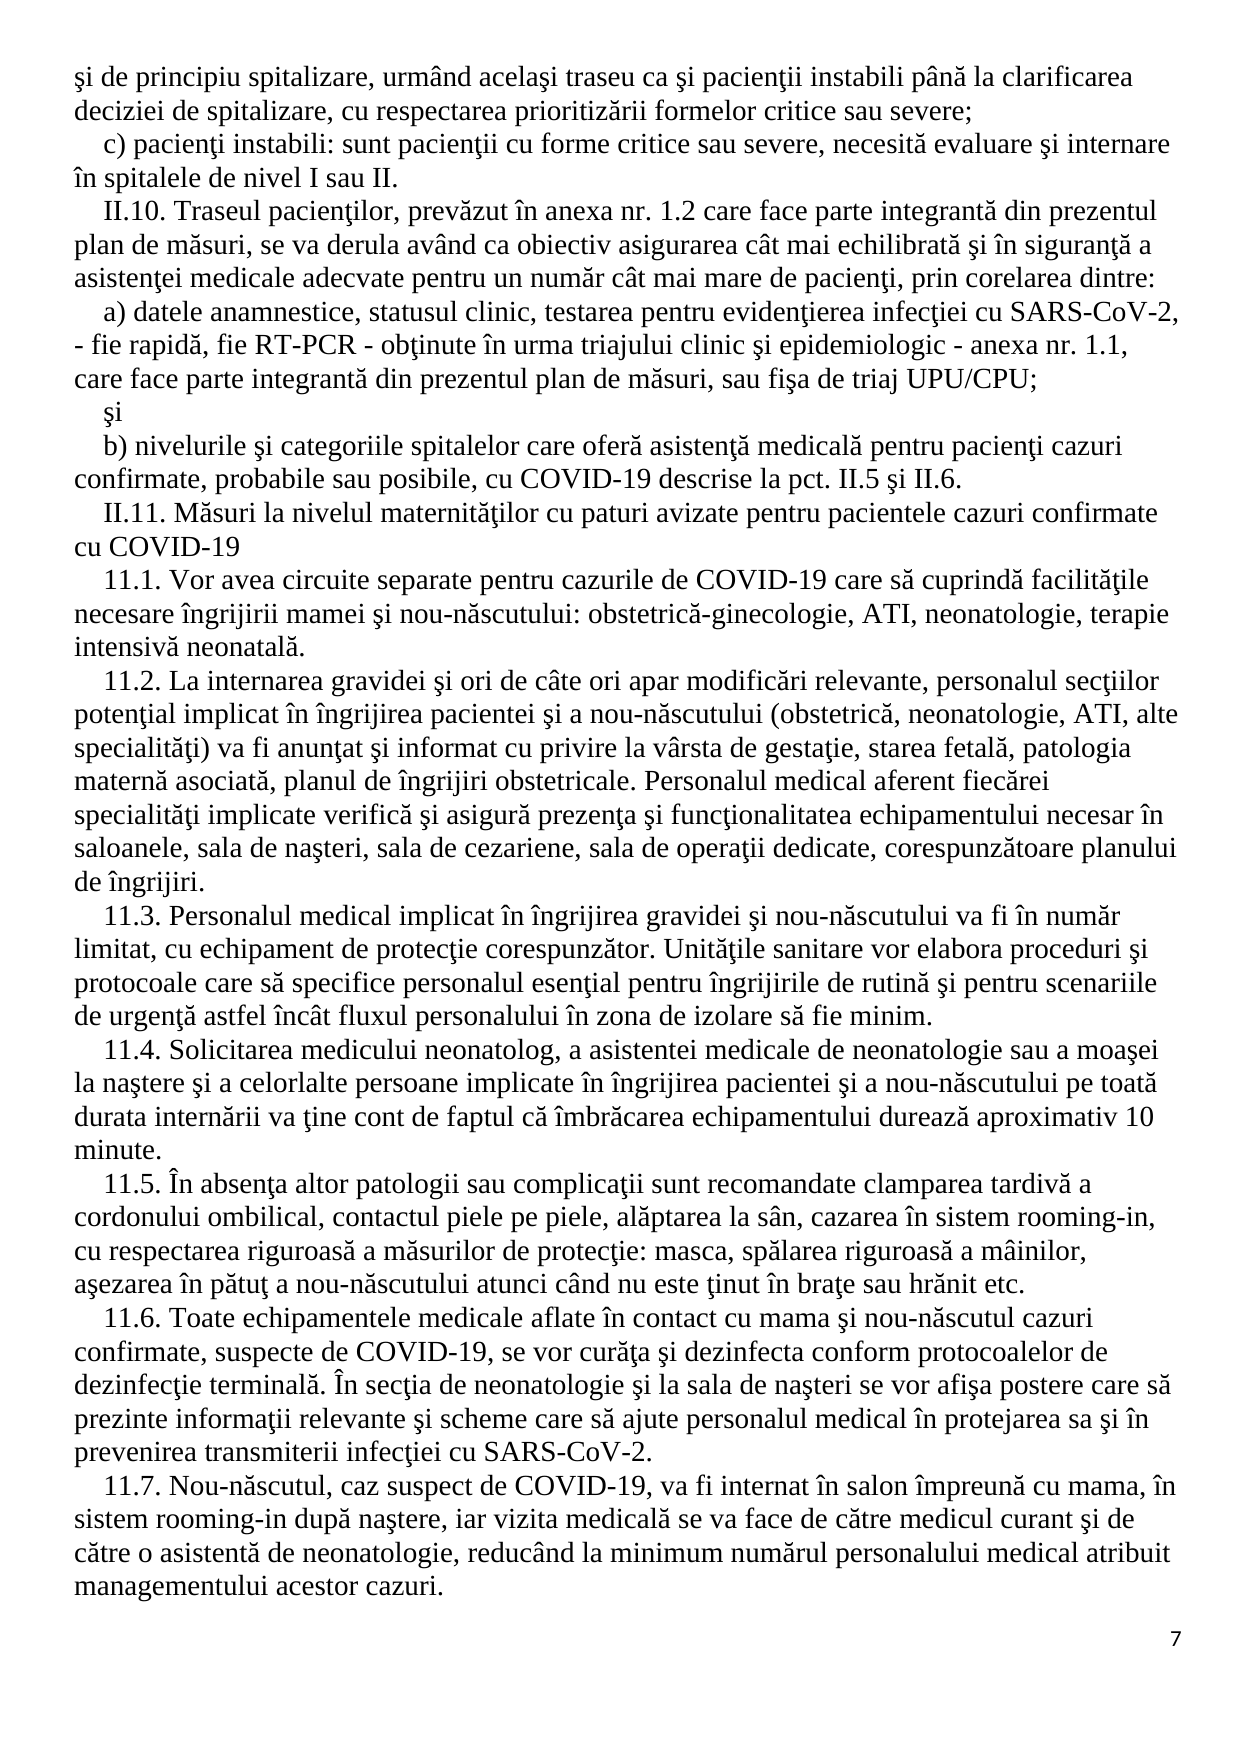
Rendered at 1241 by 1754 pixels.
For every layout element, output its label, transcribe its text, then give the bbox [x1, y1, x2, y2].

text II.10. Traseul pacienţilor, prevăzut în anexa nr. 1.2 care face parte integrantă din prezentul plan de măsuri, se va derula având ca obiectiv asigurarea cât mai echilibrată şi în siguranţă a asistenţei medicale adecvate pentru un număr cât mai mare de pacienţi, prin corelarea dintre: [74, 193, 1181, 294]
text 11.5. În absenţa altor patologii sau complicaţii sunt recomandate clamparea tardivă a cordonului ombilical, contactul piele pe piele, alăptarea la sân, cazarea în sistem rooming-in, cu respectarea riguroasă a măsurilor de protecţie: masca, spălarea riguroasă a mâinilor, aşezarea în pătuţ a nou-născutului atunci când nu este ţinut în braţe sau hrănit etc. [74, 1166, 1181, 1300]
text 11.7. Nou-născutul, caz suspect de COVID-19, va fi internat în salon împreună cu mama, în sistem rooming-in după naştere, iar vizita medicală se va face de către medicul curant şi de către o asistentă de neonatologie, reducând la minimum numărul personalului medical atribuit managementului acestor cazuri. [74, 1468, 1181, 1602]
text c) pacienţi instabili: sunt pacienţii cu forme critice sau severe, necesită evaluare şi internare în spitalele de nivel I sau II. [74, 126, 1181, 193]
text 11.2. La internarea gravidei şi ori de câte ori apar modificări relevante, personalul secţiilor potenţial implicat în îngrijirea pacientei şi a nou-născutului (obstetrică, neonatologie, ATI, alte specialităţi) va fi anunţat şi informat cu privire la vârsta de gestaţie, starea fetală, patologia maternă asociată, planul de îngrijiri obstetricale. Personalul medical aferent fiecărei specialităţi implicate verifică şi asigură prezenţa şi funcţionalitatea echipamentului necesar în saloanele, sala de naşteri, sala de cezariene, sala de operaţii dedicate, corespunzătoare planului de îngrijiri. [74, 663, 1181, 898]
text II.11. Măsuri la nivelul maternităţilor cu paturi avizate pentru pacientele cazuri confirmate cu COVID-19 [74, 495, 1181, 562]
text 11.3. Personalul medical implicat în îngrijirea gravidei şi nou-născutului va fi în număr limitat, cu echipament de protecţie corespunzător. Unităţile sanitare vor elabora proceduri şi protocoale care să specifice personalul esenţial pentru îngrijirile de rutină şi pentru scenariile de urgenţă astfel încât fluxul personalului în zona de izolare să fie minim. [74, 898, 1181, 1032]
text 11.6. Toate echipamentele medicale aflate în contact cu mama şi nou-născutul cazuri confirmate, suspecte de COVID-19, se vor curăţa şi dezinfecta conform protocoalelor de dezinfecţie terminală. În secţia de neonatologie şi la sala de naşteri se vor afişa postere care să prezinte informaţii relevante şi scheme care să ajute personalul medical în protejarea sa şi în prevenirea transmiterii infecţiei cu SARS-CoV-2. [74, 1300, 1181, 1468]
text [74, 59, 1181, 126]
text b) nivelurile şi categoriile spitalelor care oferă asistenţă medicală pentru pacienţi cazuri confirmate, probabile sau posibile, cu COVID-19 descrise la pct. II.5 şi II.6. [74, 428, 1181, 495]
text a) datele anamnestice, statusul clinic, testarea pentru evidenţierea infecţiei cu SARS-CoV-2, - fie rapidă, fie RT-PCR - obţinute în urma triajului clinic şi epidemiologic - anexa nr. 1.1, care face parte integrantă din prezentul plan de măsuri, sau fişa de triaj UPU/CPU; [74, 294, 1181, 394]
text 11.4. Solicitarea medicului neonatolog, a asistentei medicale de neonatologie sau a moaşei la naştere şi a celorlalte persoane implicate în îngrijirea pacientei şi a nou-născutului pe toată durata internării va ţine cont de faptul că îmbrăcarea echipamentului durează aproximativ 10 minute. [74, 1032, 1181, 1166]
text 11.1. Vor avea circuite separate pentru cazurile de COVID-19 care să cuprindă facilităţile necesare îngrijirii mamei şi nou-născutului: obstetrică-ginecologie, ATI, neonatologie, terapie intensivă neonatală. [74, 562, 1181, 663]
text şi [74, 394, 1181, 428]
